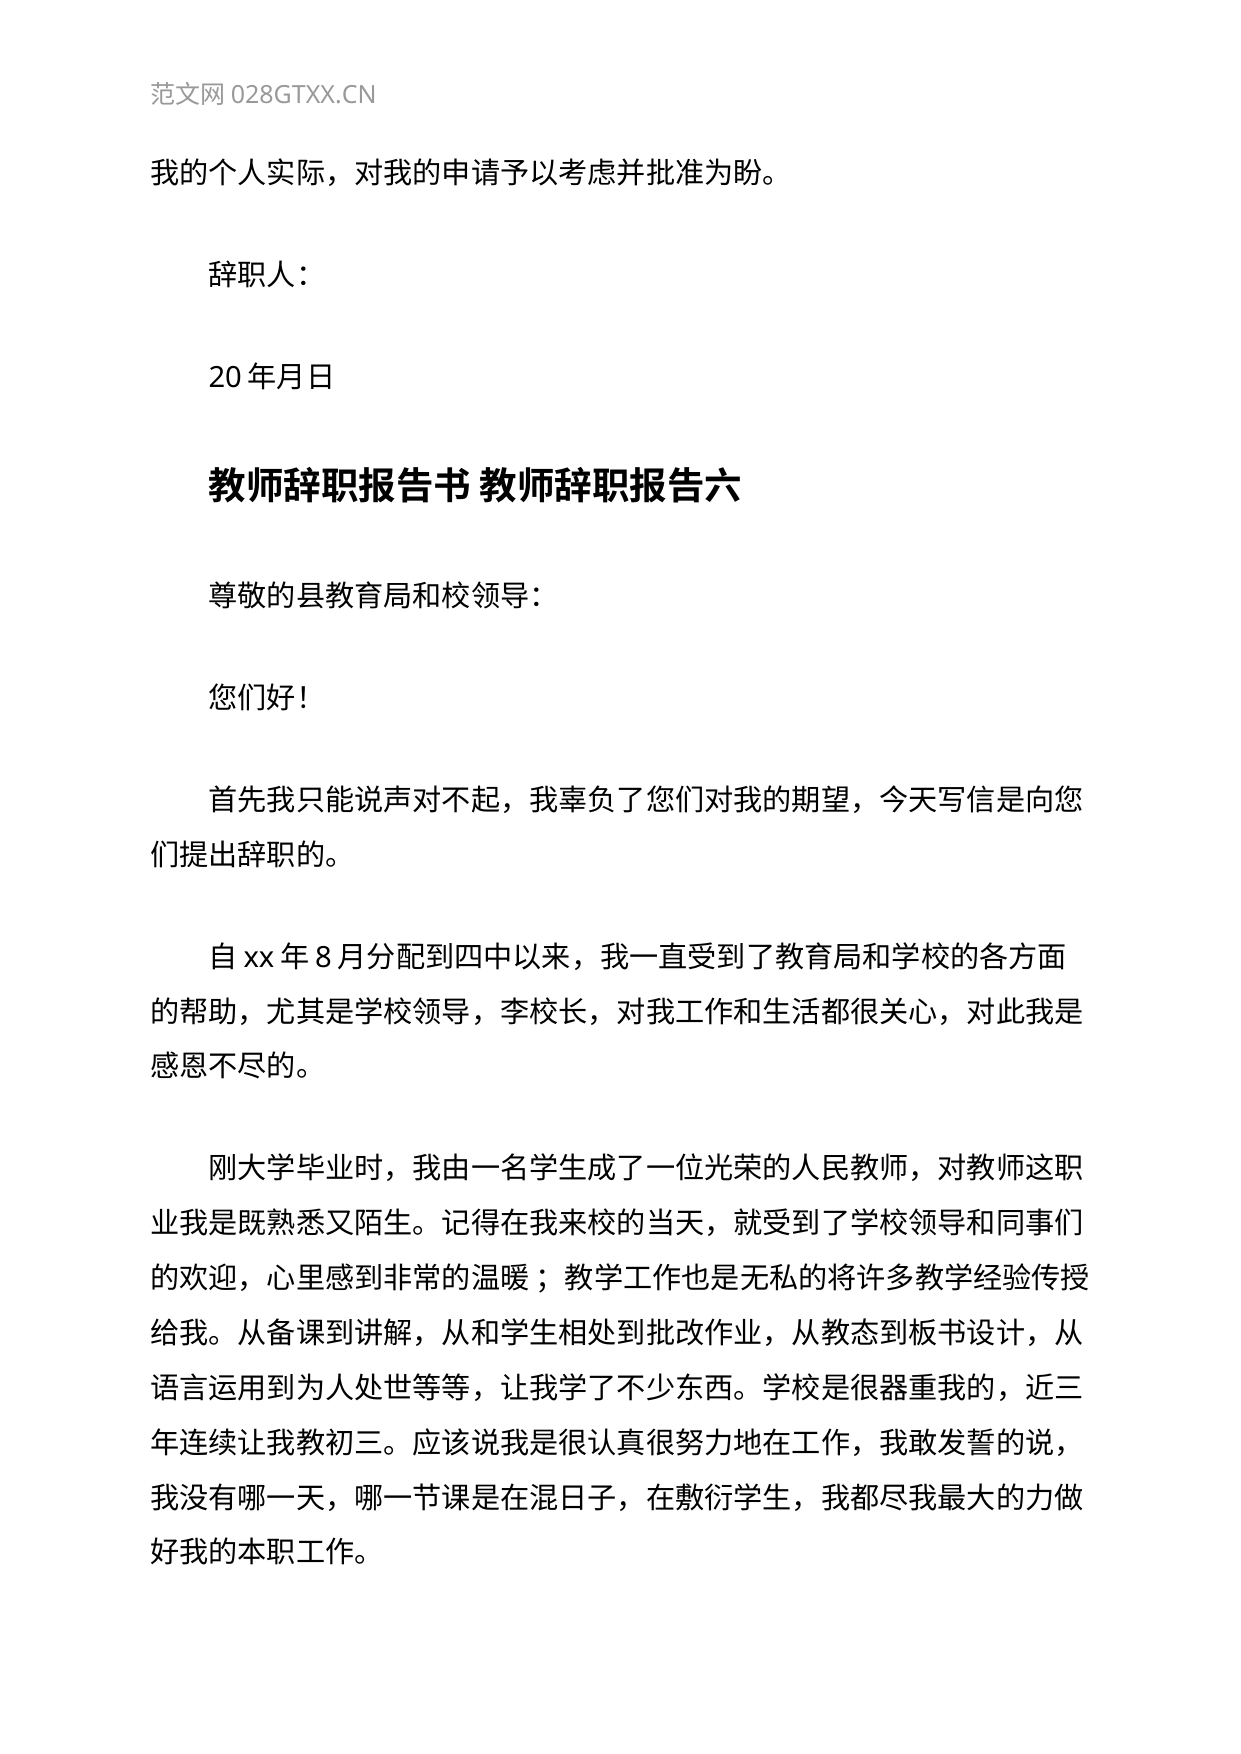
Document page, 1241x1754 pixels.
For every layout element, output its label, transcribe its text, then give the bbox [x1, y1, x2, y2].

text 辞职人： [150, 252, 1090, 294]
text 您们好！ [150, 675, 1090, 717]
text 20年月日 [150, 353, 1090, 396]
text 尊敬的县教育局和校领导： [150, 573, 1090, 615]
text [150, 150, 1090, 192]
text 刚大学毕业时，我由一名学生成了一位光荣的人民教师，对教师这职业我是既熟悉又陌生。记得在我来校的当天，就受到了学校领导和同事们的欢迎，心里感到非常的温暖 ；教学工作也是无私的将许多教学经验传授给我。从备课到讲解，从和学生相处到批改作业，从教态到板书设计，从语言运用到为人处世等等，让我学了不少东西。学校是很器重我的，近三年连续让我教初三。应该说我是很认真很努力地在工作，我敢发誓的说，我没有哪一天，哪一节课是在混日子，在敷衍学生，我都尽我最大的力做好我的本职工作。 [150, 1145, 1090, 1571]
text 教师辞职报告书 教师辞职报告六 [150, 456, 1090, 510]
text 自xx年8月分配到四中以来，我一直受到了教育局和学校的各方面的帮助，尤其是学校领导，李校长，对我工作和生活都很关心，对此我是感恩不尽的。 [150, 933, 1090, 1085]
text 首先我只能说声对不起，我辜负了您们对我的期望，今天写信是向您们提出辞职的。 [150, 776, 1090, 874]
